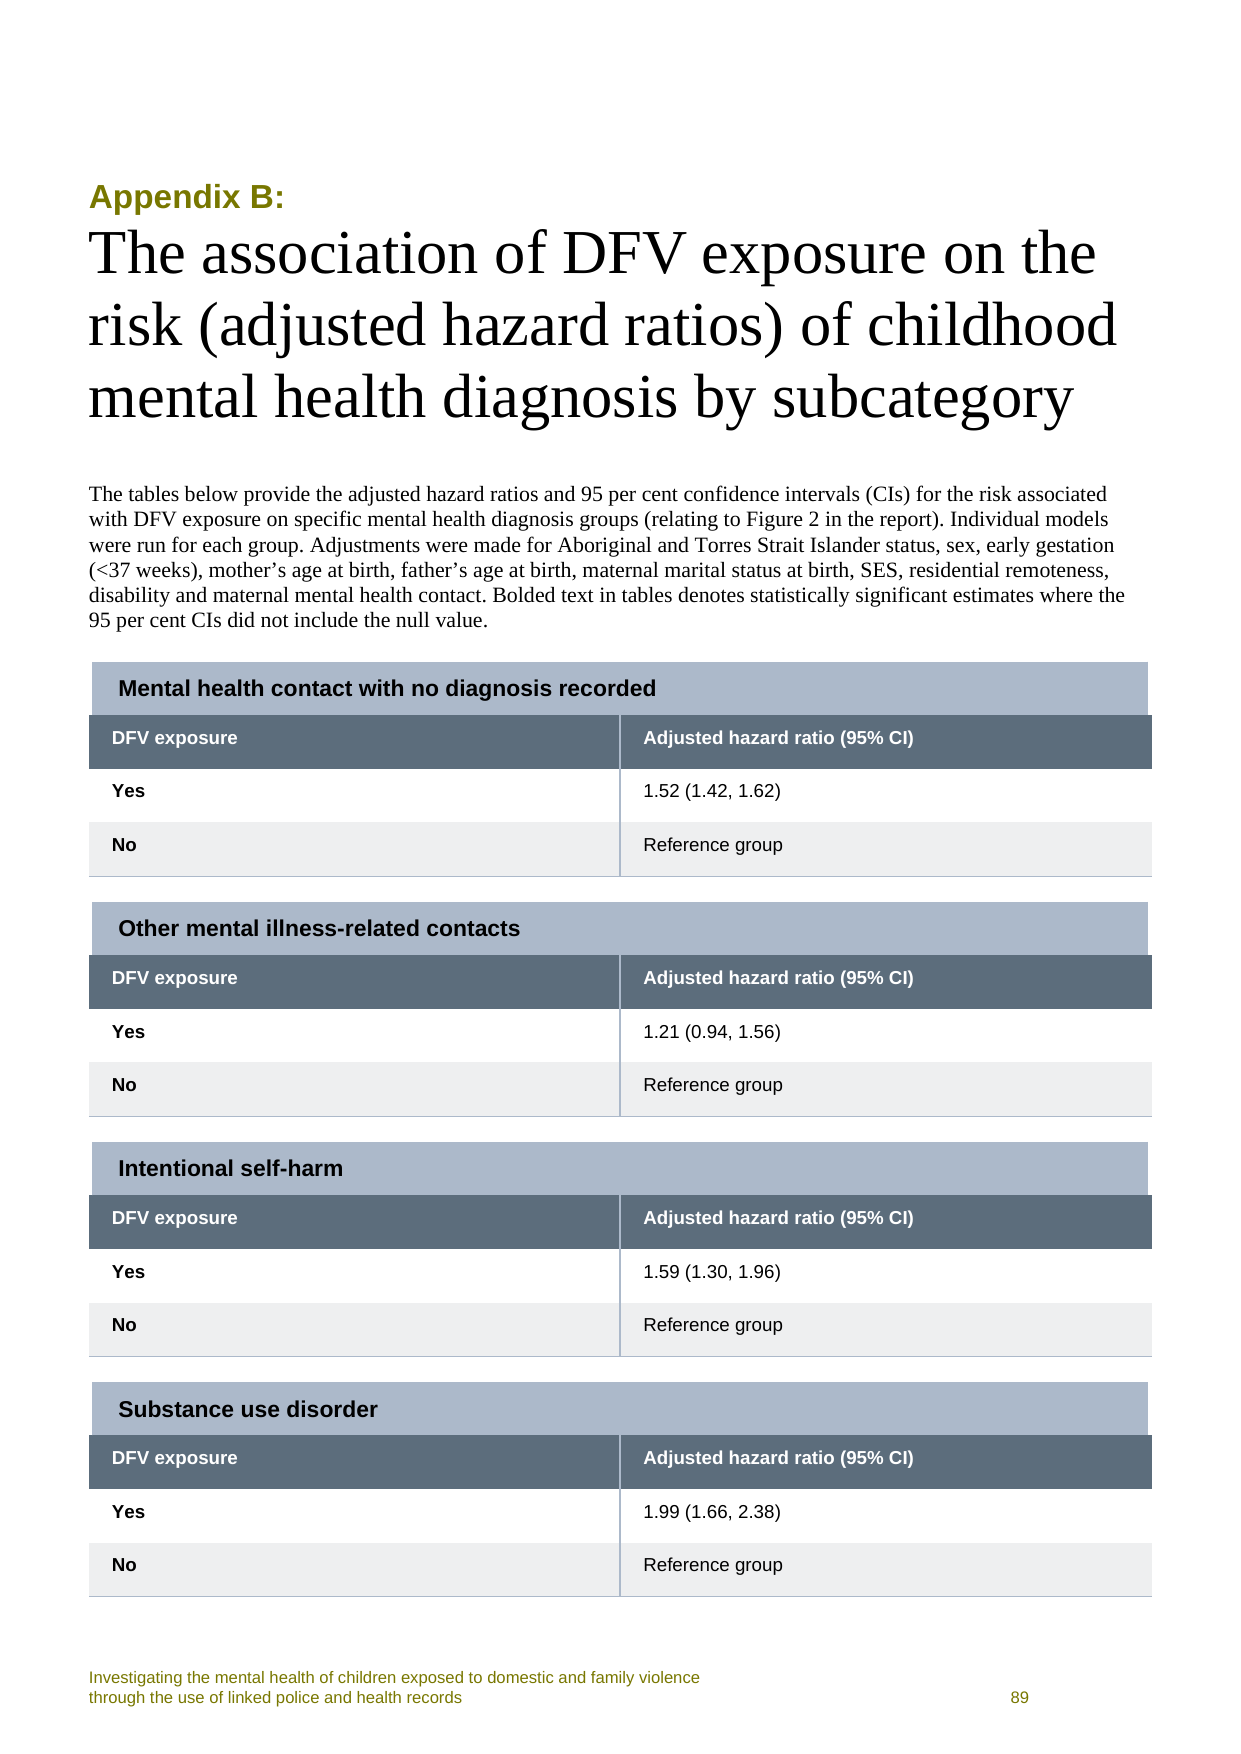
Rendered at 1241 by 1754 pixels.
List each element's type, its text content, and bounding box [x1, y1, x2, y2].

table_cell Reference group [621, 1303, 1152, 1356]
subtitle Mental health contact with no diagnosis recorded [93, 663, 1147, 714]
table_cell 1.52 (1.42, 1.62) [621, 769, 1152, 822]
subtitle Substance use disorder [93, 1383, 1147, 1434]
table_cell Reference group [621, 1543, 1152, 1596]
table_cell 1.99 (1.66, 2.38) [621, 1489, 1152, 1542]
subtitle Other mental illness-related contacts [93, 903, 1147, 954]
table_cell Yes [89, 769, 619, 822]
table_header Adjusted hazard ratio (95% CI) [621, 715, 1152, 769]
table_header DFV exposure [89, 1435, 619, 1489]
table_cell Reference group [621, 822, 1152, 876]
table_cell Reference group [621, 1062, 1152, 1116]
table_cell Yes [89, 1249, 619, 1302]
table_cell 1.21 (0.94, 1.56) [621, 1009, 1152, 1062]
table_header Adjusted hazard ratio (95% CI) [621, 955, 1152, 1009]
table_cell No [89, 1303, 619, 1356]
table_cell No [89, 822, 619, 876]
table_cell Yes [89, 1009, 619, 1062]
table_cell 1.59 (1.30, 1.96) [621, 1249, 1152, 1302]
text The tables below provide the adjusted hazard ratios and 95 per cent confidence intervals (CIs) for the risk associated with DFV exposure on specific mental health diagnosis groups (relating to Figure 2 in the report). Individual models were run for each group. Adjustments were made for Aboriginal and Torres Strait Islander status, sex, early gestation (<37 weeks), mother’s age at birth, father’s age at birth, maternal marital status at birth, SES, residential remoteness, disability and maternal mental health contact. Bolded text in tables denotes statistically significant estimates where the 95 per cent CIs did not include the null value. [89, 481, 1152, 632]
table_header DFV exposure [89, 1195, 619, 1249]
table_header Adjusted hazard ratio (95% CI) [621, 1435, 1152, 1489]
table_cell No [89, 1062, 619, 1116]
table_header Adjusted hazard ratio (95% CI) [621, 1195, 1152, 1249]
table_cell No [89, 1543, 619, 1596]
table_header DFV exposure [89, 715, 619, 769]
table_header DFV exposure [89, 955, 619, 1009]
title Appendix B: The association of DFV exposure on the risk (adjusted hazard ratios) of childhood mental health diagnosis by subcategory [89, 177, 1152, 431]
table_cell Yes [89, 1489, 619, 1542]
subtitle Intentional self-harm [93, 1143, 1147, 1194]
